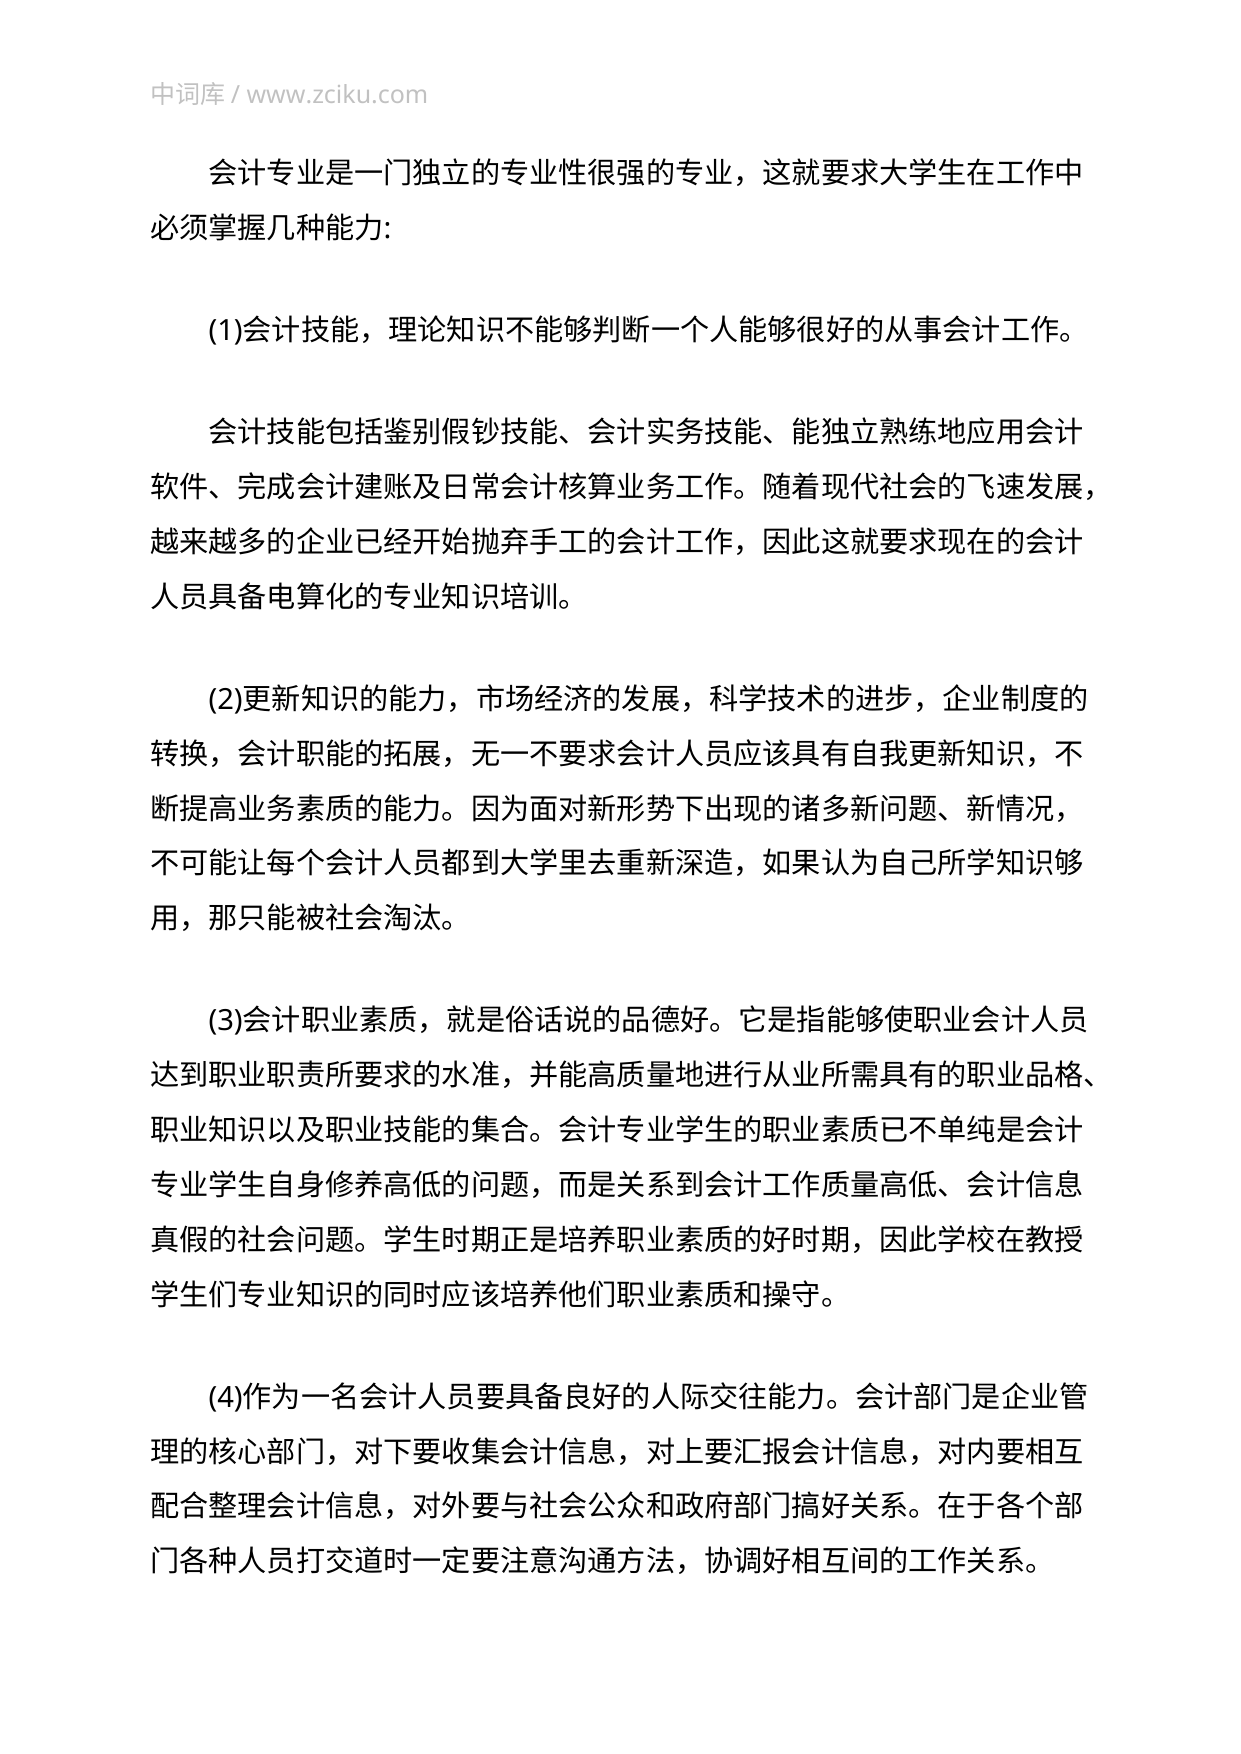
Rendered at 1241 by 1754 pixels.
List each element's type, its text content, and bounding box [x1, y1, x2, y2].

text 会计技能包括鉴别假钞技能、会计实务技能、能独立熟练地应用会计软件、完成会计建账及日常会计核算业务工作。随着现代社会的飞速发展，越来越多的企业已经开始抛弃手工的会计工作，因此这就要求现在的会计人员具备电算化的专业知识培训。 [150, 409, 1090, 616]
text (3)会计职业素质，就是俗话说的品德好。它是指能够使职业会计人员达到职业职责所要求的水准，并能高质量地进行从业所需具有的职业品格、职业知识以及职业技能的集合。会计专业学生的职业素质已不单纯是会计专业学生自身修养高低的问题，而是关系到会计工作质量高低、会计信息真假的社会问题。学生时期正是培养职业素质的好时期，因此学校在教授学生们专业知识的同时应该培养他们职业素质和操守。 [150, 997, 1090, 1314]
text 会计专业是一门独立的专业性很强的专业，这就要求大学生在工作中必须掌握几种能力: [150, 150, 1090, 247]
text (1)会计技能，理论知识不能够判断一个人能够很好的从事会计工作。 [150, 307, 1090, 349]
text (4)作为一名会计人员要具备良好的人际交往能力。会计部门是企业管理的核心部门，对下要收集会计信息，对上要汇报会计信息，对内要相互配合整理会计信息，对外要与社会公众和政府部门搞好关系。在于各个部门各种人员打交道时一定要注意沟通方法，协调好相互间的工作关系。 [150, 1373, 1090, 1580]
text (2)更新知识的能力，市场经济的发展，科学技术的进步，企业制度的转换，会计职能的拓展，无一不要求会计人员应该具有自我更新知识，不断提高业务素质的能力。因为面对新形势下出现的诸多新问题、新情况，不可能让每个会计人员都到大学里去重新深造，如果认为自己所学知识够用，那只能被社会淘汰。 [150, 675, 1090, 937]
